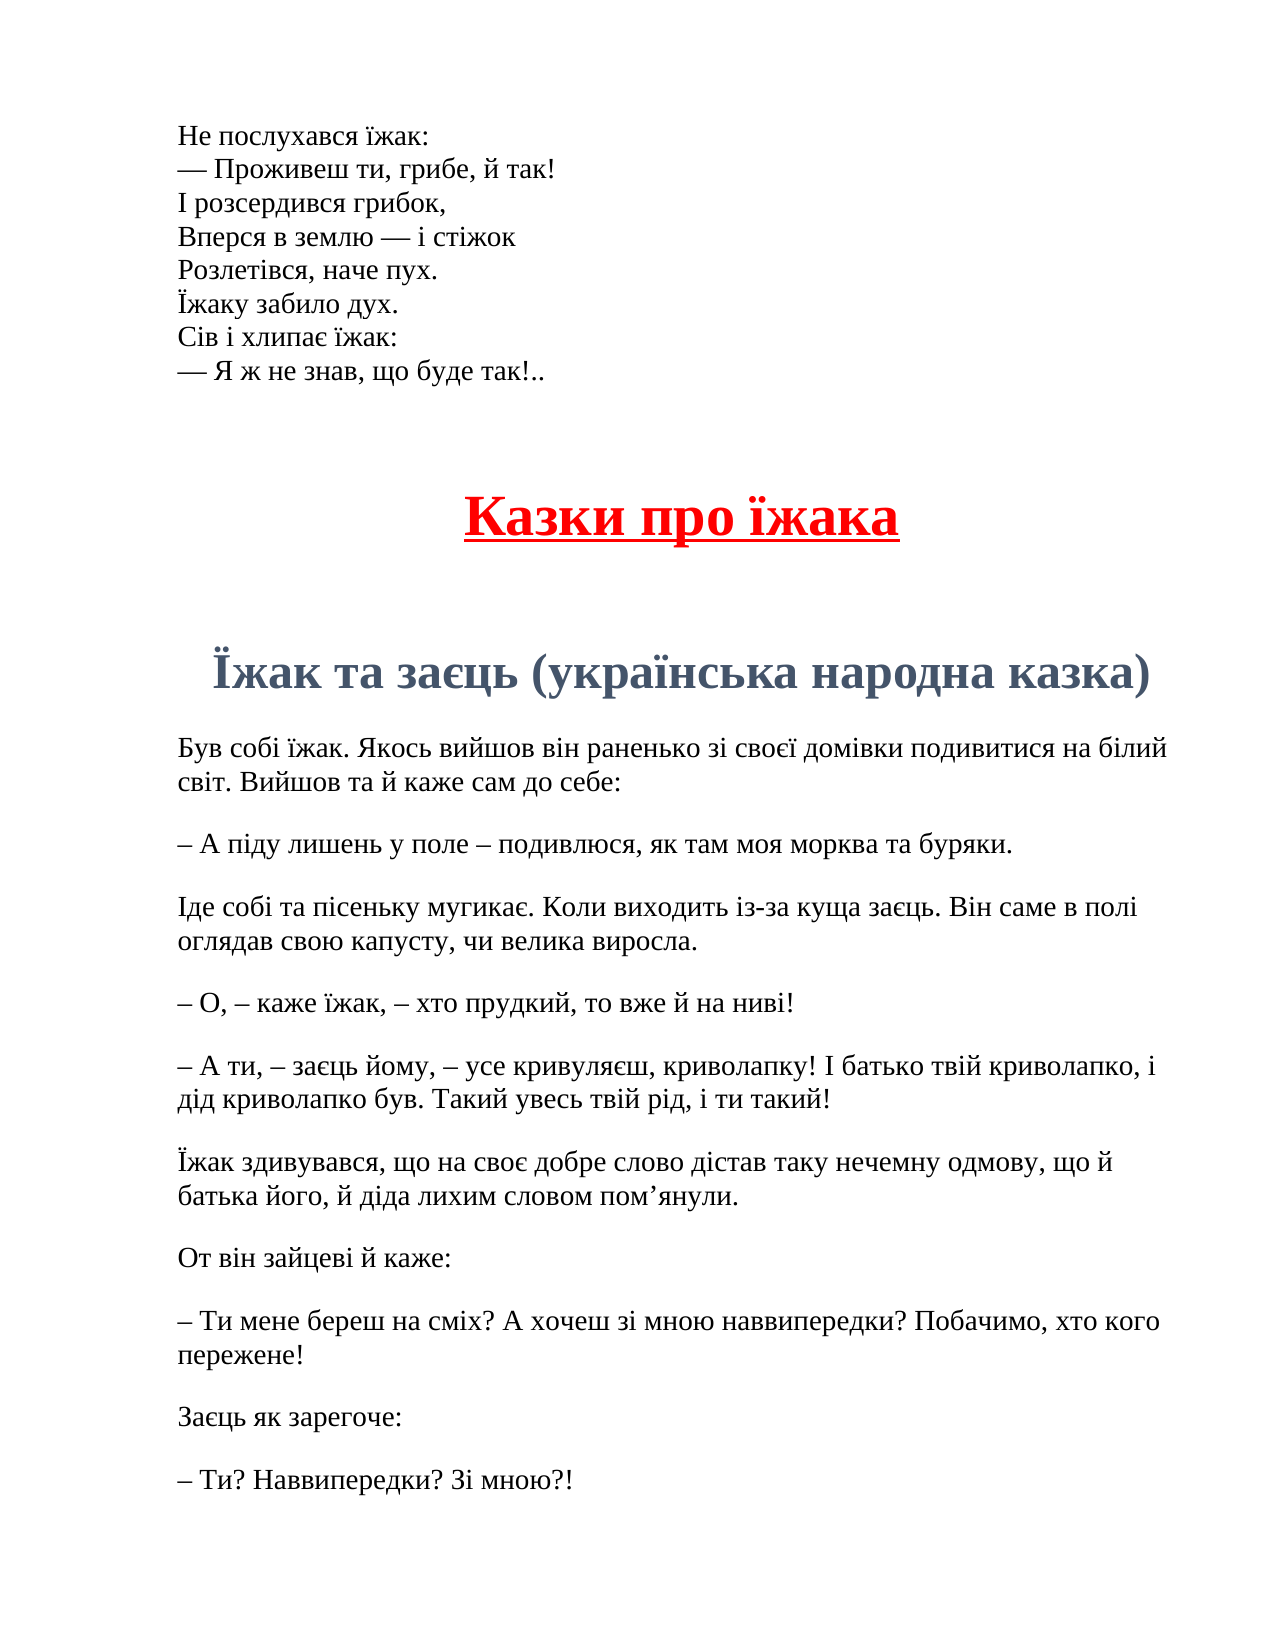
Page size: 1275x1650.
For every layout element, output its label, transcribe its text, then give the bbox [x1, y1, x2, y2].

text Казки про їжака [177, 481, 1186, 548]
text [405, 118, 1186, 386]
text От він зайцеві й каже: [177, 1241, 1186, 1274]
text – О, – каже їжак, – хто прудкий, то вже й на ниві! [177, 985, 1186, 1019]
text Їжак здивувався, що на своє добре слово дістав таку нечемну одмову, що й батька його, й діда лихим словом пом’янули. [177, 1144, 1186, 1211]
text Іде собі та пісеньку мугикає. Коли виходить із-за куща заєць. Він саме в полі оглядав свою капусту, чи велика виросла. [177, 889, 1186, 956]
text – Ти мене береш на сміх? А хочеш зі мною наввипередки? Побачимо, хто кого пережене! [177, 1303, 1186, 1370]
text – Ти? Наввипередки? Зі мною?! [177, 1462, 1186, 1496]
text – А піду лишень у поле – подивлюся, як там моя морква та буряки. [177, 826, 1186, 860]
text – А ти, – заєць йому, – усе кривуляєш, криволапку! І батько твій криволапко, і дід криволапко був. Такий увесь твій рід, і ти такий! [177, 1048, 1186, 1115]
text Їжак та заєць (українська народна казка) [177, 642, 1186, 700]
text Заєць як зарегоче: [177, 1399, 1186, 1433]
text Був собі їжак. Якось вийшов він раненько зі своєї домівки подивитися на білий світ. Вийшов та й каже сам до себе: [177, 730, 1186, 797]
